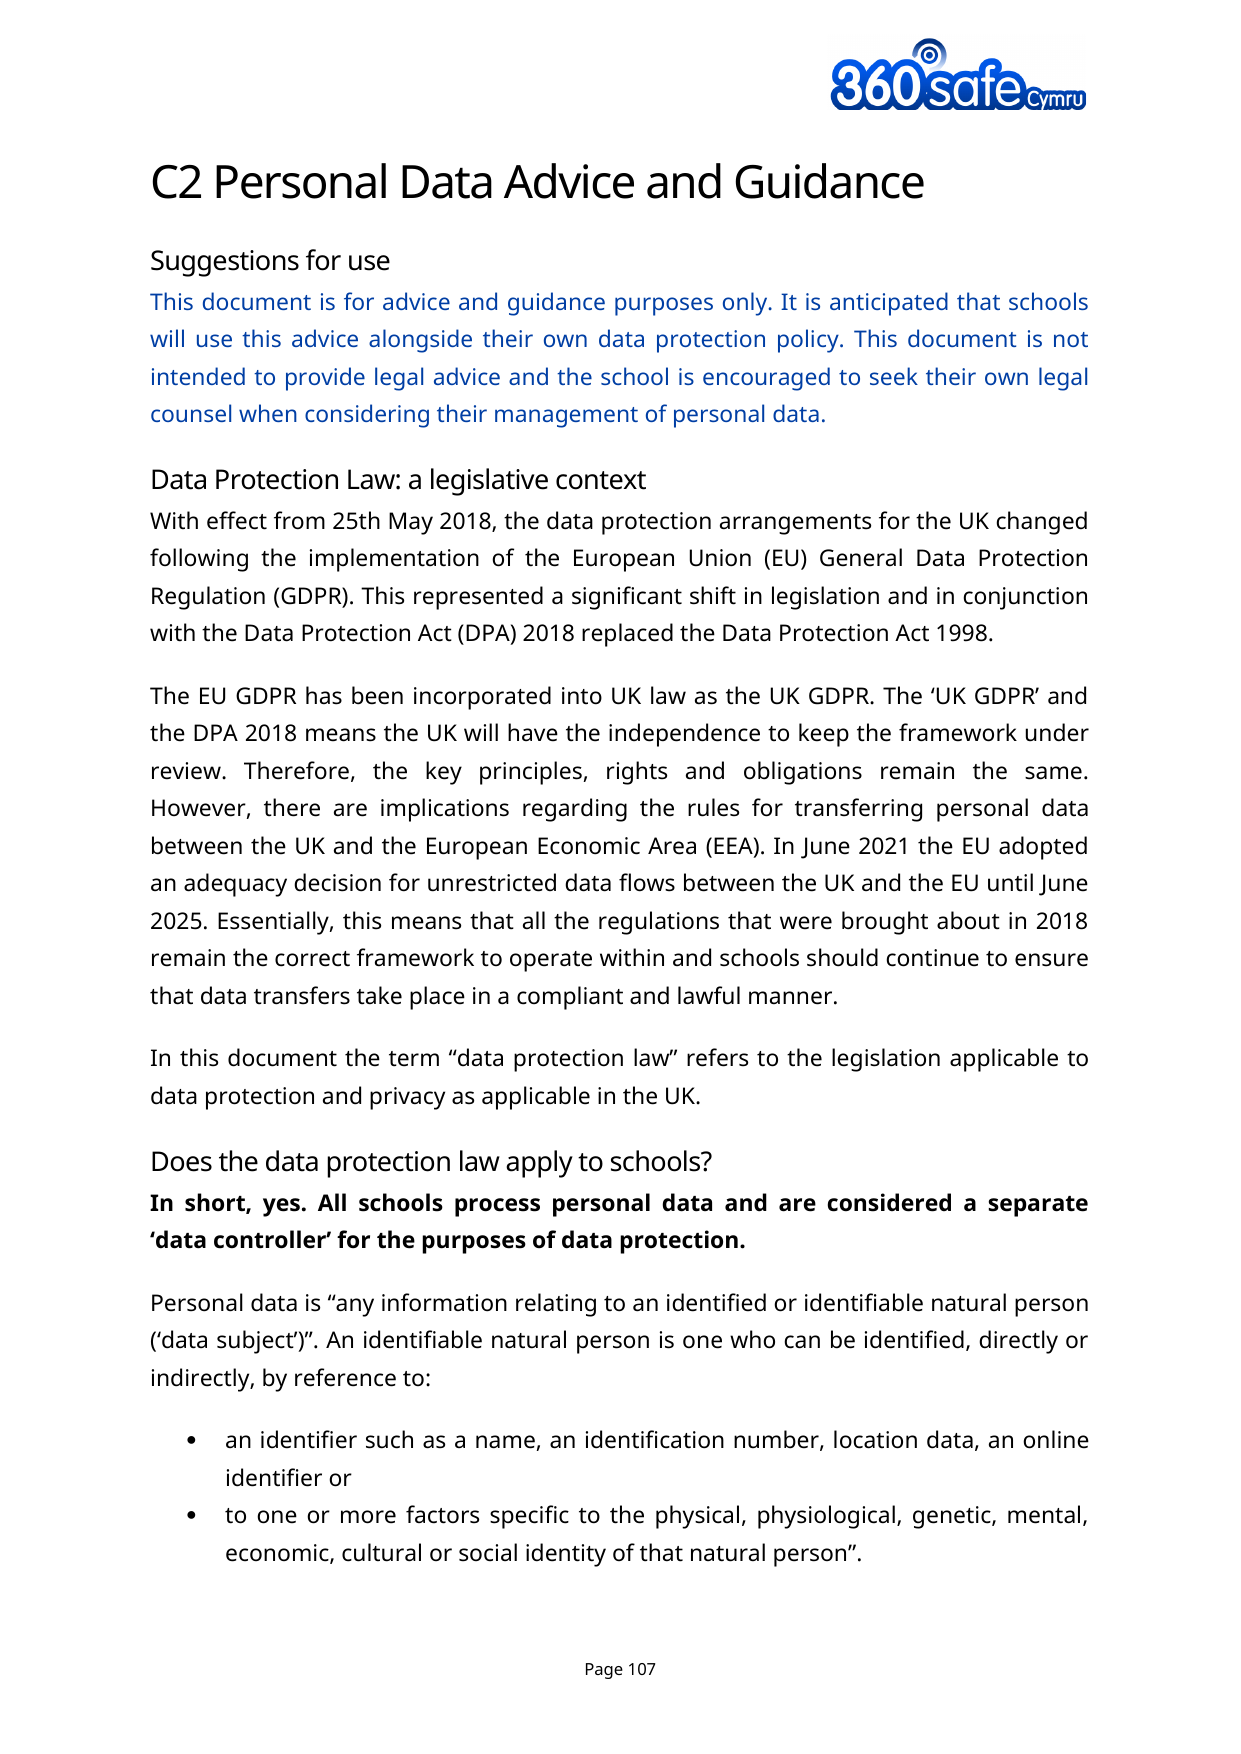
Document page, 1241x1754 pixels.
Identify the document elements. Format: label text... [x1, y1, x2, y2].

subtitle Suggestions for use [150, 241, 1090, 278]
text This document is for advice and guidance purposes only. It is anticipated that schools will use this advice alongside their own data protection policy. This document is not intended to provide legal advice and the school is encouraged to seek their own legal counsel when considering their management of personal data. [150, 286, 1090, 429]
subtitle Data Protection Law: a legislative context [150, 461, 1090, 497]
list an identifier such as a name, an identification number, location data, an online identifier or [187, 1424, 1090, 1493]
subtitle C2 Personal Data Advice and Guidance [150, 150, 1090, 212]
text Personal data is “any information relating to an identified or identifiable natural person (‘data subject’)”. An identifiable natural person is one who can be identified, directly or indirectly, by reference to: [150, 1286, 1090, 1393]
list to one or more factors specific to the physical, physiological, genetic, mental, economic, cultural or social identity of that natural person”. [187, 1499, 1090, 1568]
subtitle Does the data protection law apply to schools? [150, 1142, 1090, 1179]
picture [826, 34, 1086, 110]
text The EU GDPR has been incorporated into UK law as the UK GDPR. The ‘UK GDPR’ and the DPA 2018 means the UK will have the independence to keep the framework under review. Therefore, the key principles, rights and obligations remain the same. However, there are implications regarding the rules for transferring personal data between the UK and the European Economic Area (EEA). In June 2021 the EU adopted an adequacy decision for unrestricted data flows between the UK and the EU until June 2025. Essentially, this means that all the regulations that were brought about in 2018 remain the correct framework to operate within and schools should continue to ensure that data transfers take place in a compliant and lawful manner. [150, 680, 1090, 1011]
text In this document the term “data protection law” refers to the legislation applicable to data protection and privacy as applicable in the UK. [150, 1042, 1090, 1111]
text With effect from 25th May 2018, the data protection arrangements for the UK changed following the implementation of the European Union (EU) General Data Protection Regulation (GDPR). This represented a significant shift in legislation and in conjunction with the Data Protection Act (DPA) 2018 replaced the Data Protection Act 1998. [150, 505, 1090, 648]
text In short, yes. All schools process personal data and are considered a separate ‘data controller’ for the purposes of data protection. [150, 1186, 1090, 1255]
